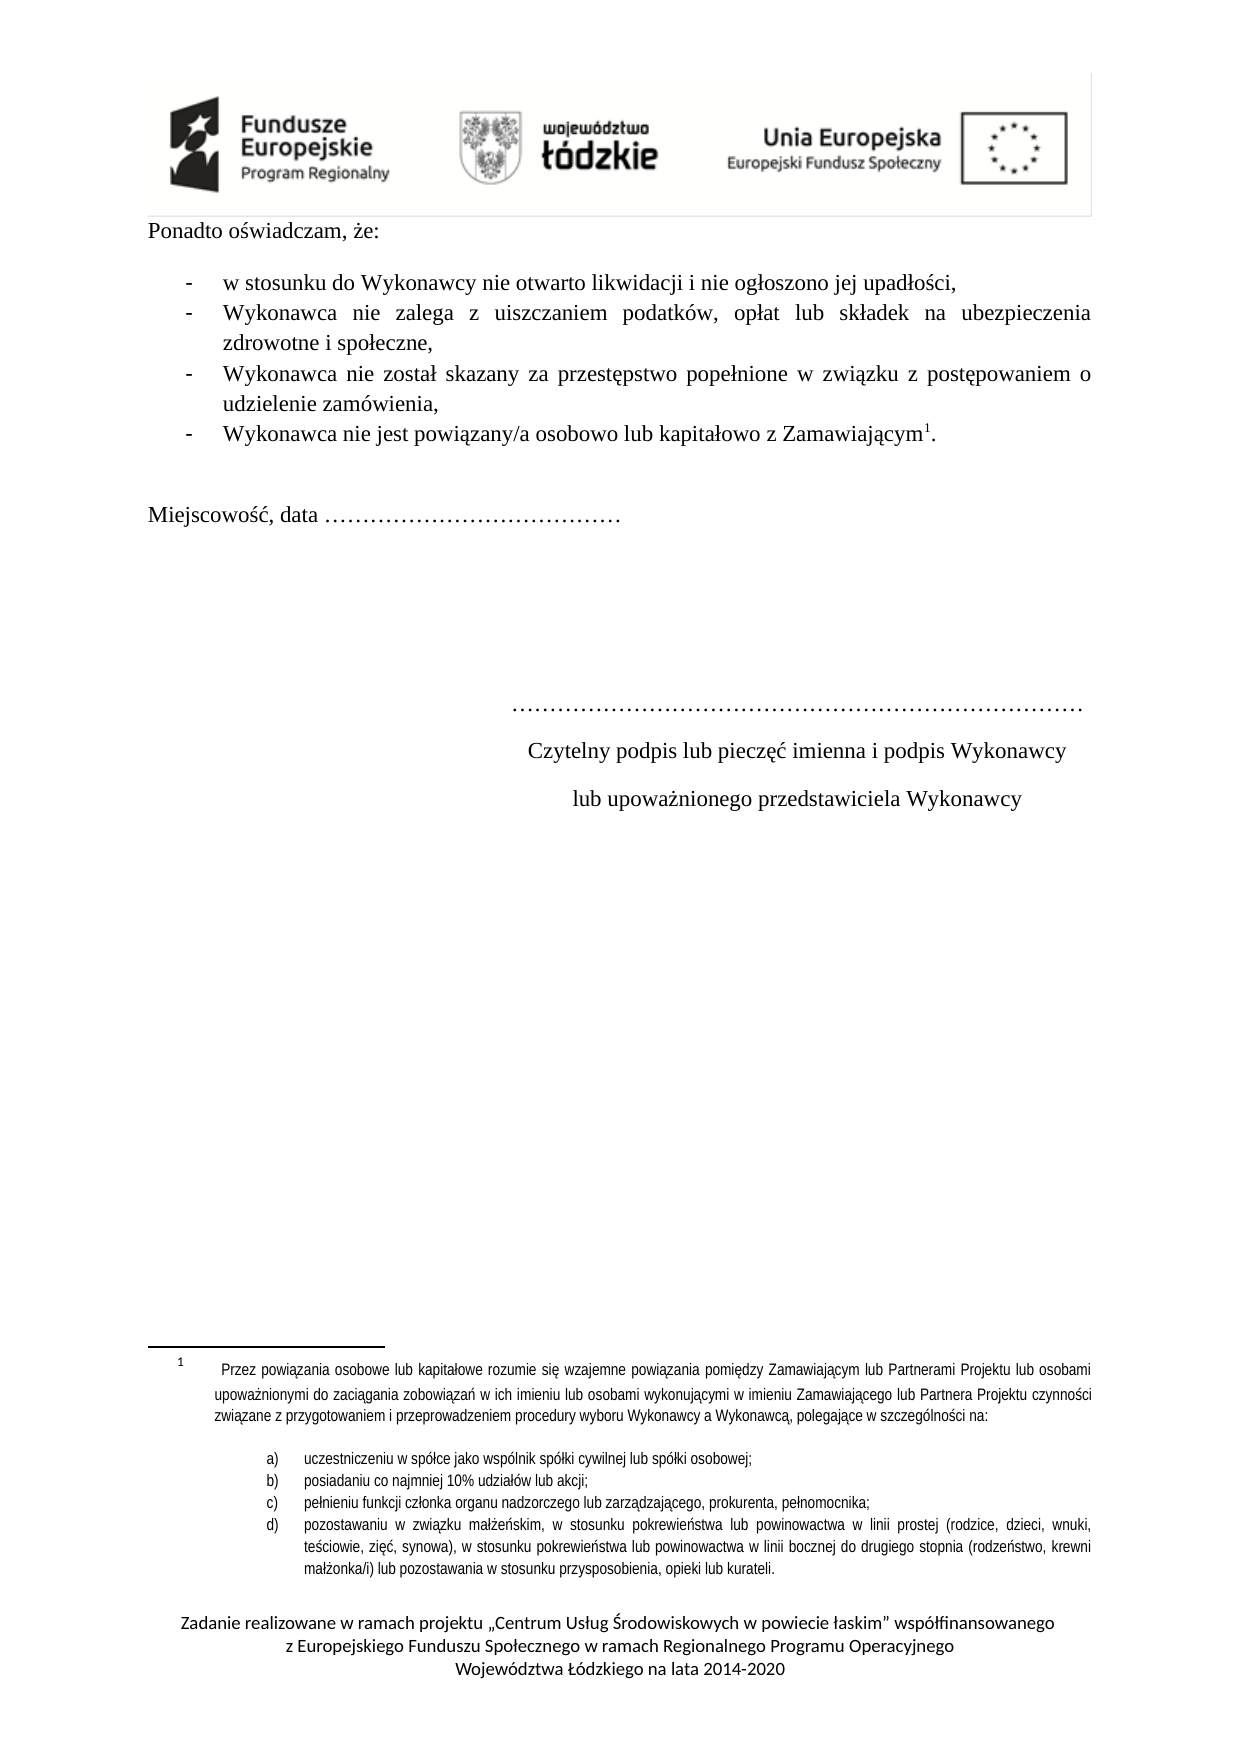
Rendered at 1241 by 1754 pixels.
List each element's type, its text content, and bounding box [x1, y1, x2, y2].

text Miejscowość, data ………………………………… [148, 501, 1093, 528]
text Czytelny podpis lub pieczęć imienna i podpis Wykonawcy [502, 737, 1093, 764]
list Wykonawca nie zalega z uiszczaniem podatków, opłat lub składek na ubezpieczenia zdrowotne i społeczne, [185, 299, 1093, 356]
text lub upoważnionego przedstawiciela Wykonawcy [502, 784, 1093, 811]
text ………………………………………………………………… [502, 690, 1093, 717]
list Wykonawca nie jest powiązany/a osobowo lub kapitałowo z Zamawiającym. [185, 420, 1093, 446]
text Ponadto oświadczam, że: [148, 218, 1093, 244]
list w stosunku do Wykonawcy nie otwarto likwidacji i nie ogłoszono jej upadłości, [185, 268, 1093, 295]
list Wykonawca nie został skazany za przestępstwo popełnione w związku z postępowaniem o udzielenie zamówienia, [185, 359, 1093, 416]
picture [147, 73, 1093, 218]
